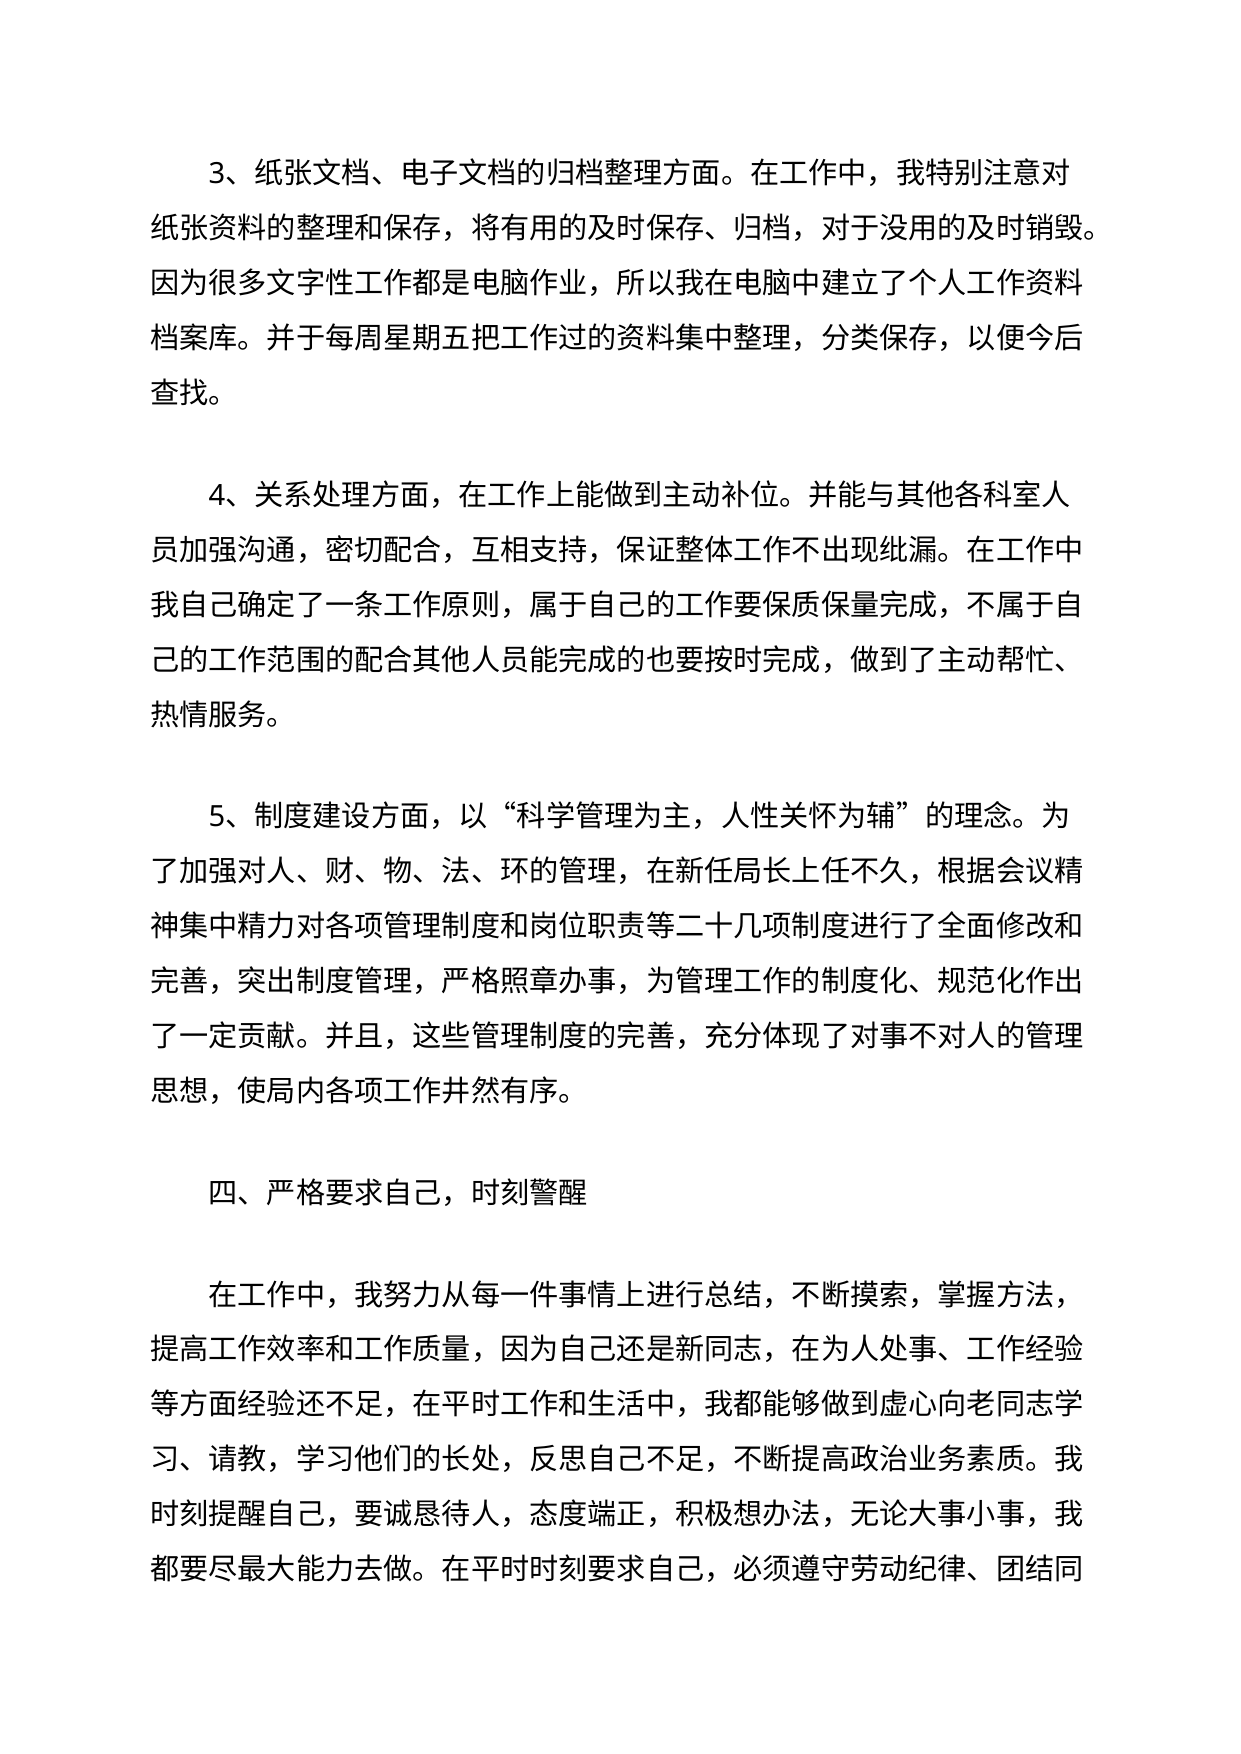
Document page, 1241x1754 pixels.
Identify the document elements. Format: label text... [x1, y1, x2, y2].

text 4、关系处理方面，在工作上能做到主动补位。并能与其他各科室人员加强沟通，密切配合，互相支持，保证整体工作不出现纰漏。在工作中我自己确定了一条工作原则，属于自己的工作要保质保量完成，不属于自己的工作范围的配合其他人员能完成的也要按时完成，做到了主动帮忙、热情服务。 [150, 471, 1090, 733]
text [150, 1271, 1090, 1588]
text 四、严格要求自己，时刻警醒 [150, 1169, 1090, 1212]
text 3、纸张文档、电子文档的归档整理方面。在工作中，我特别注意对纸张资料的整理和保存，将有用的及时保存、归档，对于没用的及时销毁。因为很多文字性工作都是电脑作业，所以我在电脑中建立了个人工作资料档案库。并于每周星期五把工作过的资料集中整理，分类保存，以便今后查找。 [150, 150, 1090, 412]
text 5、制度建设方面，以“科学管理为主，人性关怀为辅”的理念。为了加强对人、财、物、法、环的管理，在新任局长上任不久，根据会议精神集中精力对各项管理制度和岗位职责等二十几项制度进行了全面修改和完善，突出制度管理，严格照章办事，为管理工作的制度化、规范化作出了一定贡献。并且，这些管理制度的完善，充分体现了对事不对人的管理思想，使局内各项工作井然有序。 [150, 793, 1090, 1110]
